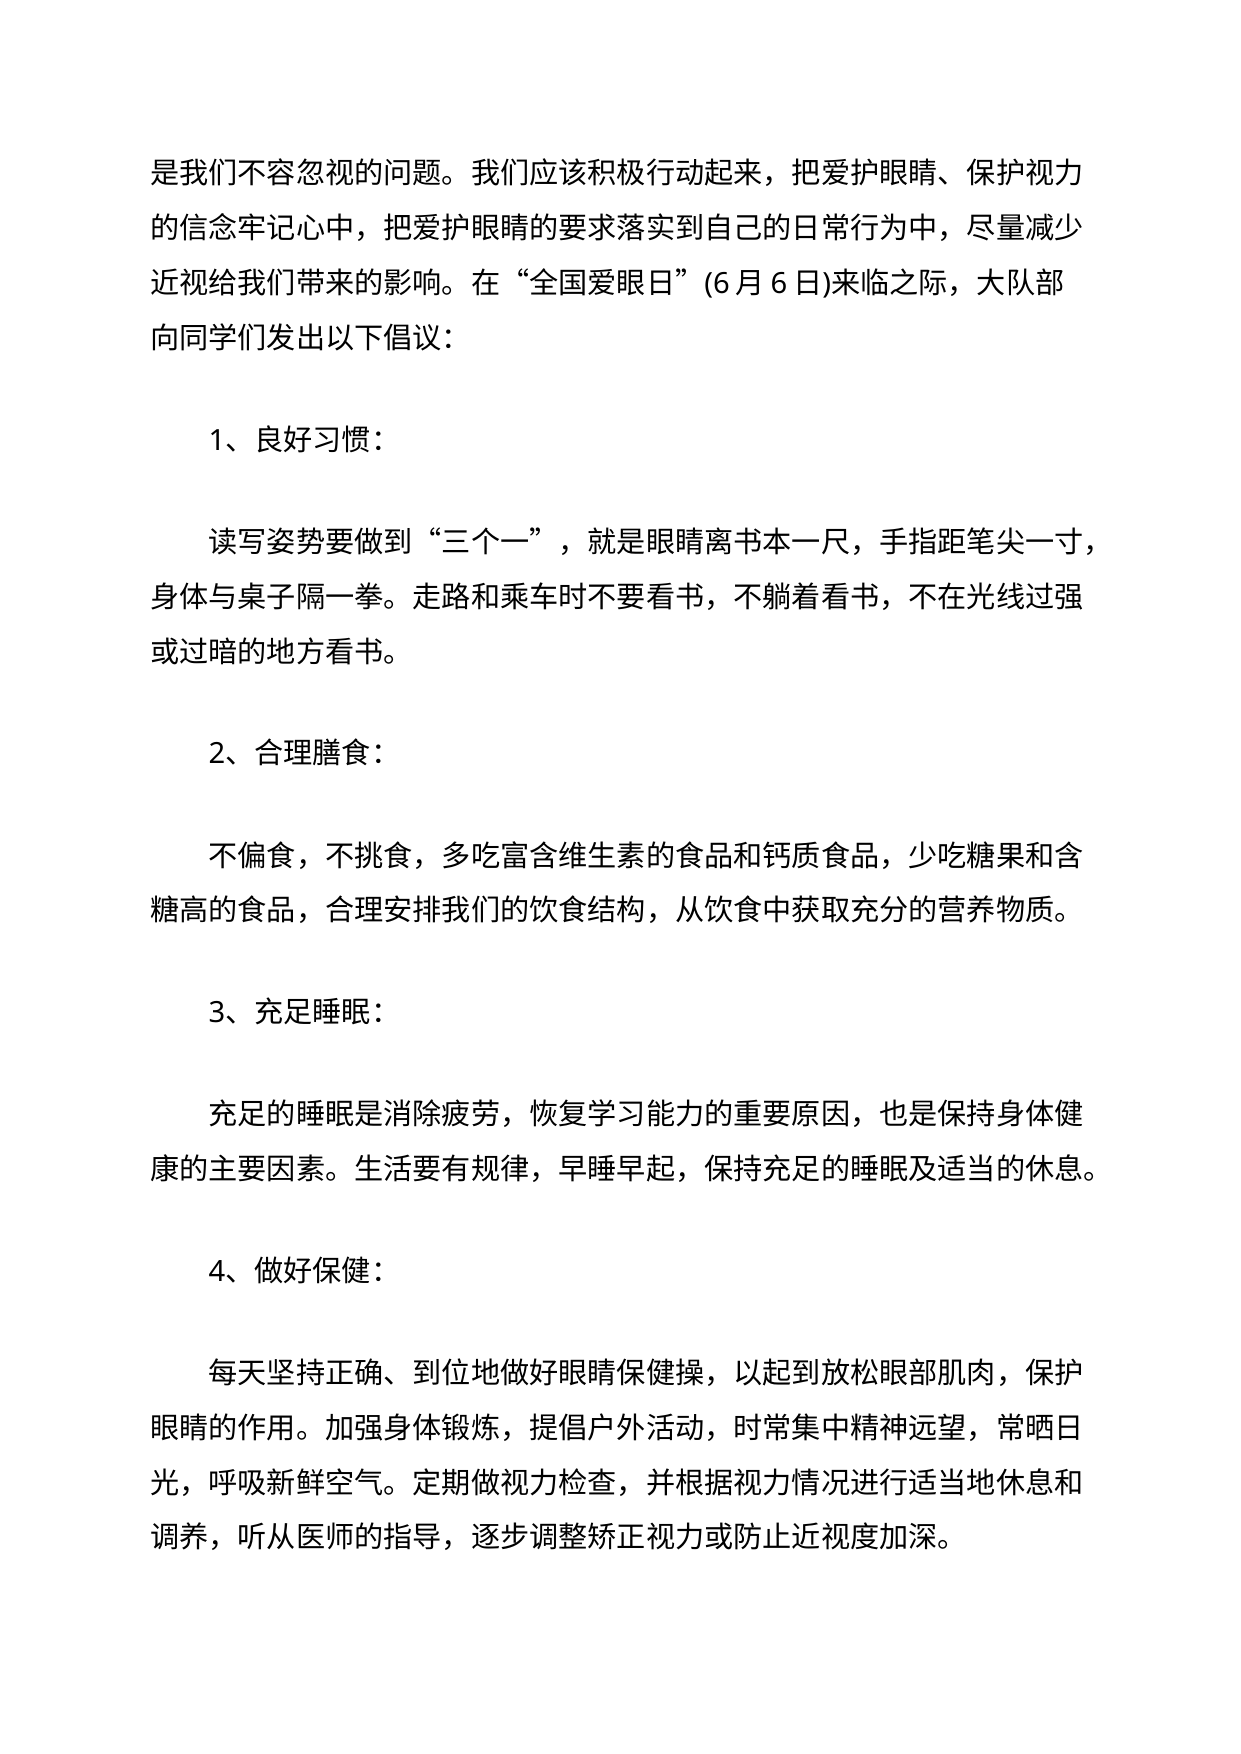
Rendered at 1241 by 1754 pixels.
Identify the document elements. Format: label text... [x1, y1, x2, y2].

text 3、充足睡眠： [150, 989, 1090, 1031]
text 1、良好习惯： [150, 417, 1090, 459]
text 充足的睡眠是消除疲劳，恢复学习能力的重要原因，也是保持身体健康的主要因素。生活要有规律，早睡早起，保持充足的睡眠及适当的休息。 [150, 1091, 1090, 1188]
text 每天坚持正确、到位地做好眼睛保健操，以起到放松眼部肌肉，保护眼睛的作用。加强身体锻炼，提倡户外活动，时常集中精神远望，常晒日光，呼吸新鲜空气。定期做视力检查，并根据视力情况进行适当地休息和调养，听从医师的指导，逐步调整矫正视力或防止近视度加深。 [150, 1349, 1090, 1556]
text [150, 150, 1090, 357]
text 2、合理膳食： [150, 730, 1090, 772]
text 读写姿势要做到“三个一”，就是眼睛离书本一尺，手指距笔尖一寸，身体与桌子隔一拳。走路和乘车时不要看书，不躺着看书，不在光线过强或过暗的地方看书。 [150, 518, 1090, 671]
text 4、做好保健： [150, 1247, 1090, 1290]
text 不偏食，不挑食，多吃富含维生素的食品和钙质食品，少吃糖果和含糖高的食品，合理安排我们的饮食结构，从饮食中获取充分的营养物质。 [150, 832, 1090, 929]
